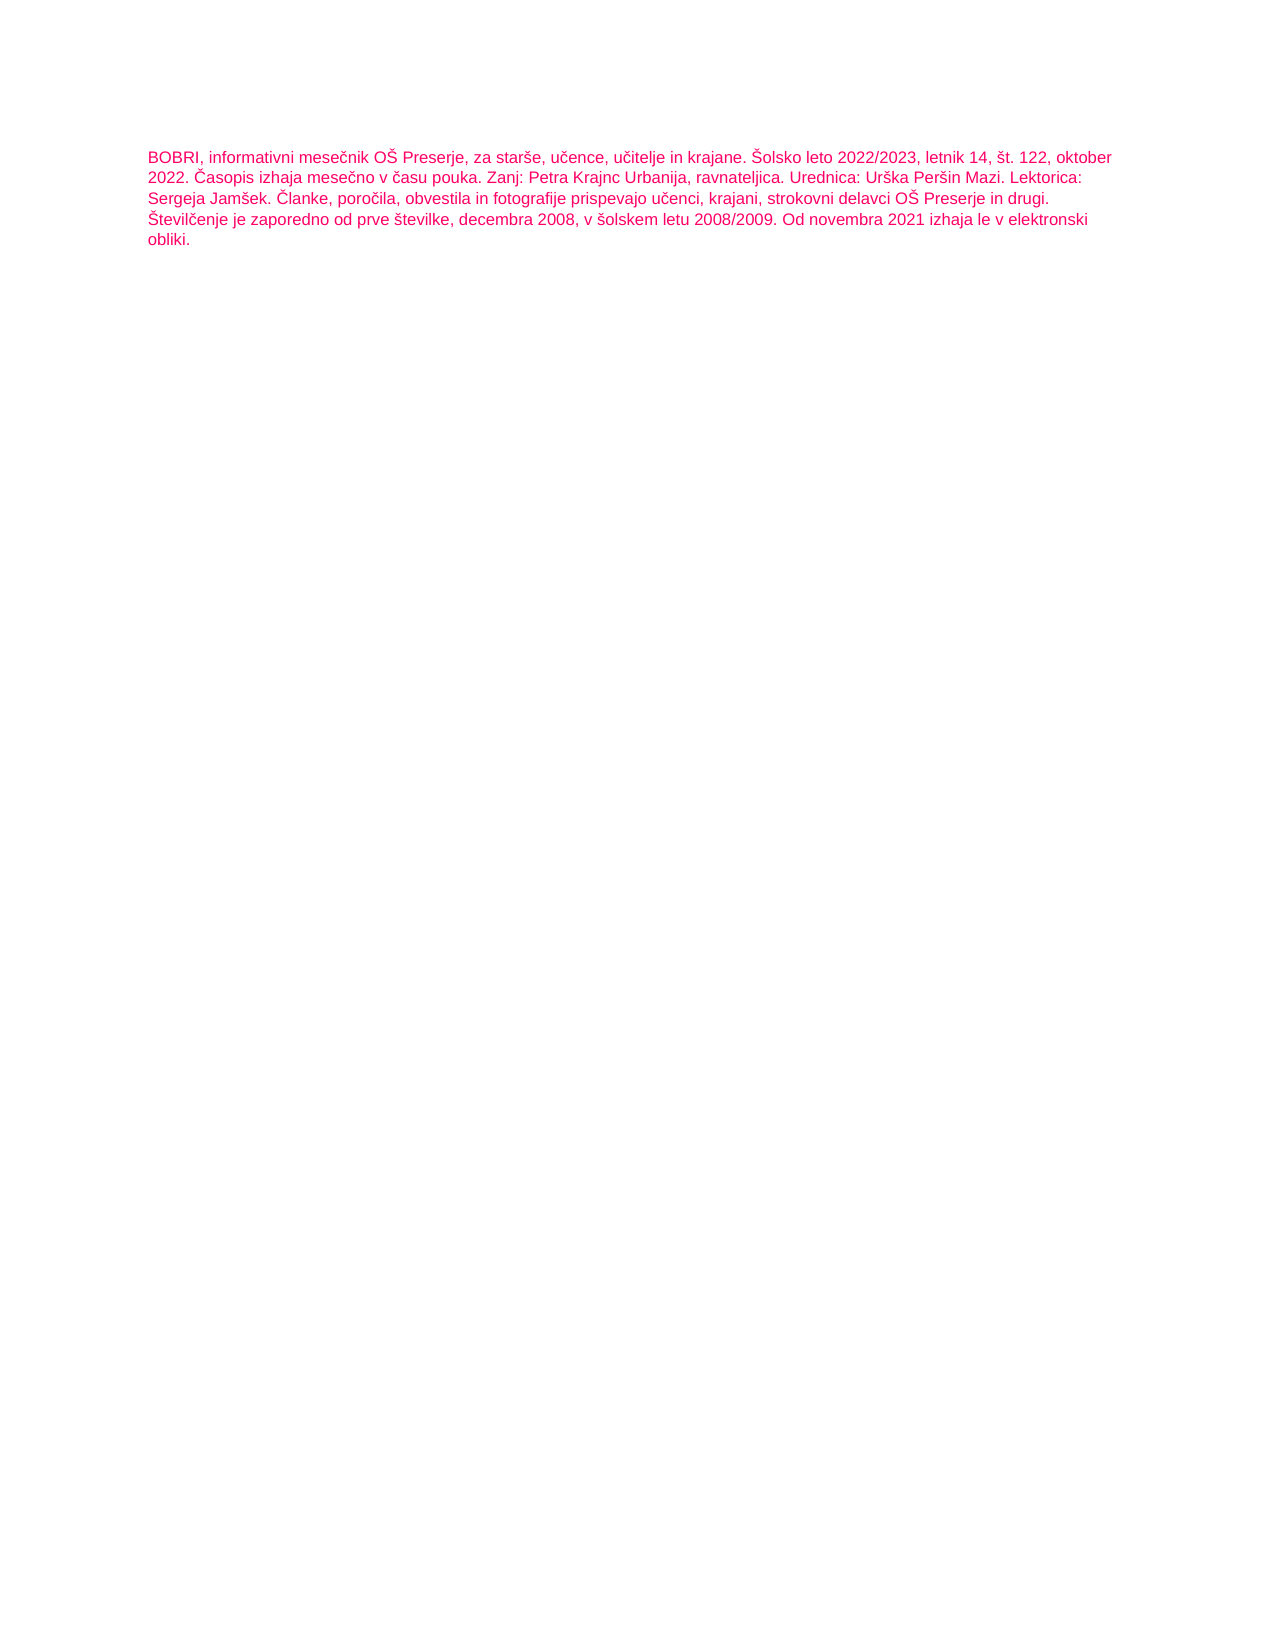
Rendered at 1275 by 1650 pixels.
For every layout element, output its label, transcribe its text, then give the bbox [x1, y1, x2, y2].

text BOBRI, informativni mesečnik OŠ Preserje, za starše, učence, učitelje in krajane. Šolsko leto 2022/2023, letnik 14, št. 122, oktober 2022. Časopis izhaja mesečno v času pouka. Zanj: Petra Krajnc Urbanija, ravnateljica. Urednica: Urška Peršin Mazi. Lektorica: Sergeja Jamšek. Članke, poročila, obvestila in fotografije prispevajo učenci, krajani, strokovni delavci OŠ Preserje in drugi. Številčenje je zaporedno od prve številke, decembra 2008, v šolskem letu 2008/2009. Od novembra 2021 izhaja le v elektronski obliki. [148, 148, 1127, 249]
